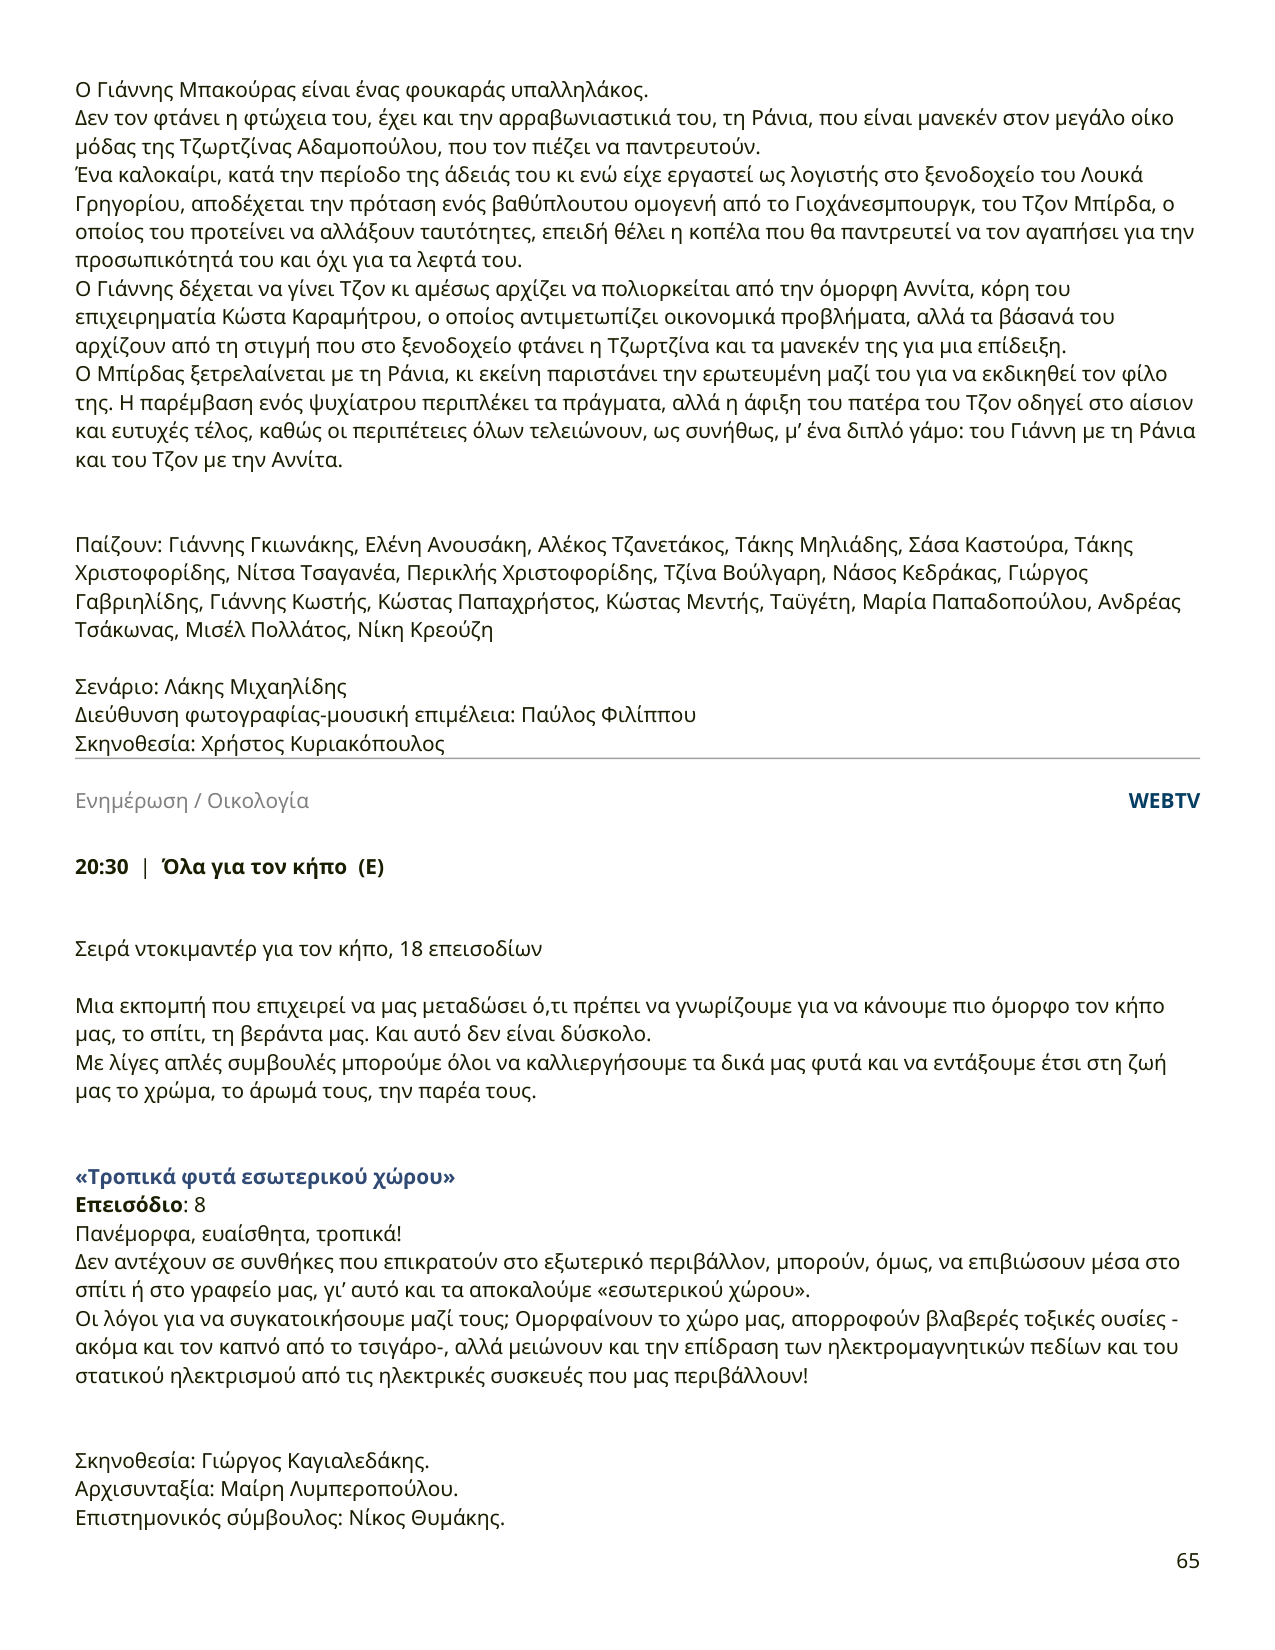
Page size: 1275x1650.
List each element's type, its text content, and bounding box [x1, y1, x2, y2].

table_header Ενημέρωση / Οικολογία [75, 786, 637, 815]
table_header WEBTV [638, 786, 1200, 815]
text Παίζουν: Γιάννης Γκιωνάκης, Ελένη Ανουσάκη, Αλέκος Τζανετάκος, Τάκης Μηλιάδης, Σάσα Καστούρα, Τάκης Χριστοφορίδης, Νίτσα Τσαγανέα, Περικλής Χριστοφορίδης, Τζίνα Βούλγαρη, Νάσος Κεδράκας, Γιώργος Γαβριηλίδης, Γιάννης Κωστής, Κώστας Παπαχρήστος, Κώστας Μεντής, Ταϋγέτη, Μαρία Παπαδοπούλου, Ανδρέας Τσάκωνας, Μισέλ Πολλάτος, Νίκη Κρεούζη Σενάριο: Λάκης Μιχαηλίδης Διεύθυνση φωτογραφίας-μουσική επιμέλεια: Παύλος Φιλίππου Σκηνοθεσία: Χρήστος Κυριακόπουλος [75, 473, 1200, 757]
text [75, 1389, 1200, 1531]
text 20:30 | Όλα για τον κήπο (E) [75, 815, 1200, 909]
text Σειρά ντοκιμαντέρ για τον κήπο, 18 επεισοδίων Μια εκπομπή που επιχειρεί να μας μεταδώσει ό,τι πρέπει να γνωρίζουμε για να κάνουμε πιο όμορφο τον κήπο μας, το σπίτι, τη βεράντα μας. Και αυτό δεν είναι δύσκολο. Με λίγες απλές συμβουλές μπορούμε όλοι να καλλιεργήσουμε τα δικά μας φυτά και να εντάξουμε έτσι στη ζωή μας το χρώμα, το άρωμά τους, την παρέα τους. [75, 934, 1200, 1105]
text Ο Γιάννης Μπακούρας είναι ένας φουκαράς υπαλληλάκος. Δεν τον φτάνει η φτώχεια του, έχει και την αρραβωνιαστικιά του, τη Ράνια, που είναι μανεκέν στον μεγάλο οίκο μόδας της Τζωρτζίνας Αδαμοπούλου, που τον πιέζει να παντρευτούν. Ένα καλοκαίρι, κατά την περίοδο της άδειάς του κι ενώ είχε εργαστεί ως λογιστής στο ξενοδοχείο του Λουκά Γρηγορίου, αποδέχεται την πρόταση ενός βαθύπλουτου ομογενή από το Γιοχάνεσμπουργκ, του Τζον Μπίρδα, ο οποίος του προτείνει να αλλάξουν ταυτότητες, επειδή θέλει η κοπέλα που θα παντρευτεί να τον αγαπήσει για την προσωπικότητά του και όχι για τα λεφτά του. Ο Γιάννης δέχεται να γίνει Τζον κι αμέσως αρχίζει να πολιορκείται από την όμορφη Αννίτα, κόρη του επιχειρηματία Κώστα Καραμήτρου, ο οποίος αντιμετωπίζει οικονομικά προβλήματα, αλλά τα βάσανά του αρχίζουν από τη στιγμή που στο ξενοδοχείο φτάνει η Τζωρτζίνα και τα μανεκέν της για μια επίδειξη. Ο Μπίρδας ξετρελαίνεται με τη Ράνια, κι εκείνη παριστάνει την ερωτευμένη μαζί του για να εκδικηθεί τον φίλο της. Η παρέμβαση ενός ψυχίατρου περιπλέκει τα πράγματα, αλλά η άφιξη του πατέρα του Τζον οδηγεί στο αίσιον και ευτυχές τέλος, καθώς οι περιπέτειες όλων τελειώνουν, ως συνήθως, μ’ ένα διπλό γάμο: του Γιάννη με τη Ράνια και του Τζον με την Αννίτα. [75, 75, 1200, 473]
text Πανέμορφα, ευαίσθητα, τροπικά! Δεν αντέχουν σε συνθήκες που επικρατούν στο εξωτερικό περιβάλλον, μπορούν, όμως, να επιβιώσουν μέσα στο σπίτι ή στο γραφείο μας, γι’ αυτό και τα αποκαλούμε «εσωτερικού χώρου». Οι λόγοι για να συγκατοικήσουμε μαζί τους; Ομορφαίνουν το χώρο μας, απορροφούν βλαβερές τοξικές ουσίες -ακόμα και τον καπνό από το τσιγάρο-, αλλά μειώνουν και την επίδραση των ηλεκτρομαγνητικών πεδίων και του στατικού ηλεκτρισμού από τις ηλεκτρικές συσκευές που μας περιβάλλουν! [75, 1219, 1200, 1389]
text «Τροπικά φυτά εσωτερικού χώρου» Eπεισόδιο: 8 [75, 1105, 1200, 1219]
